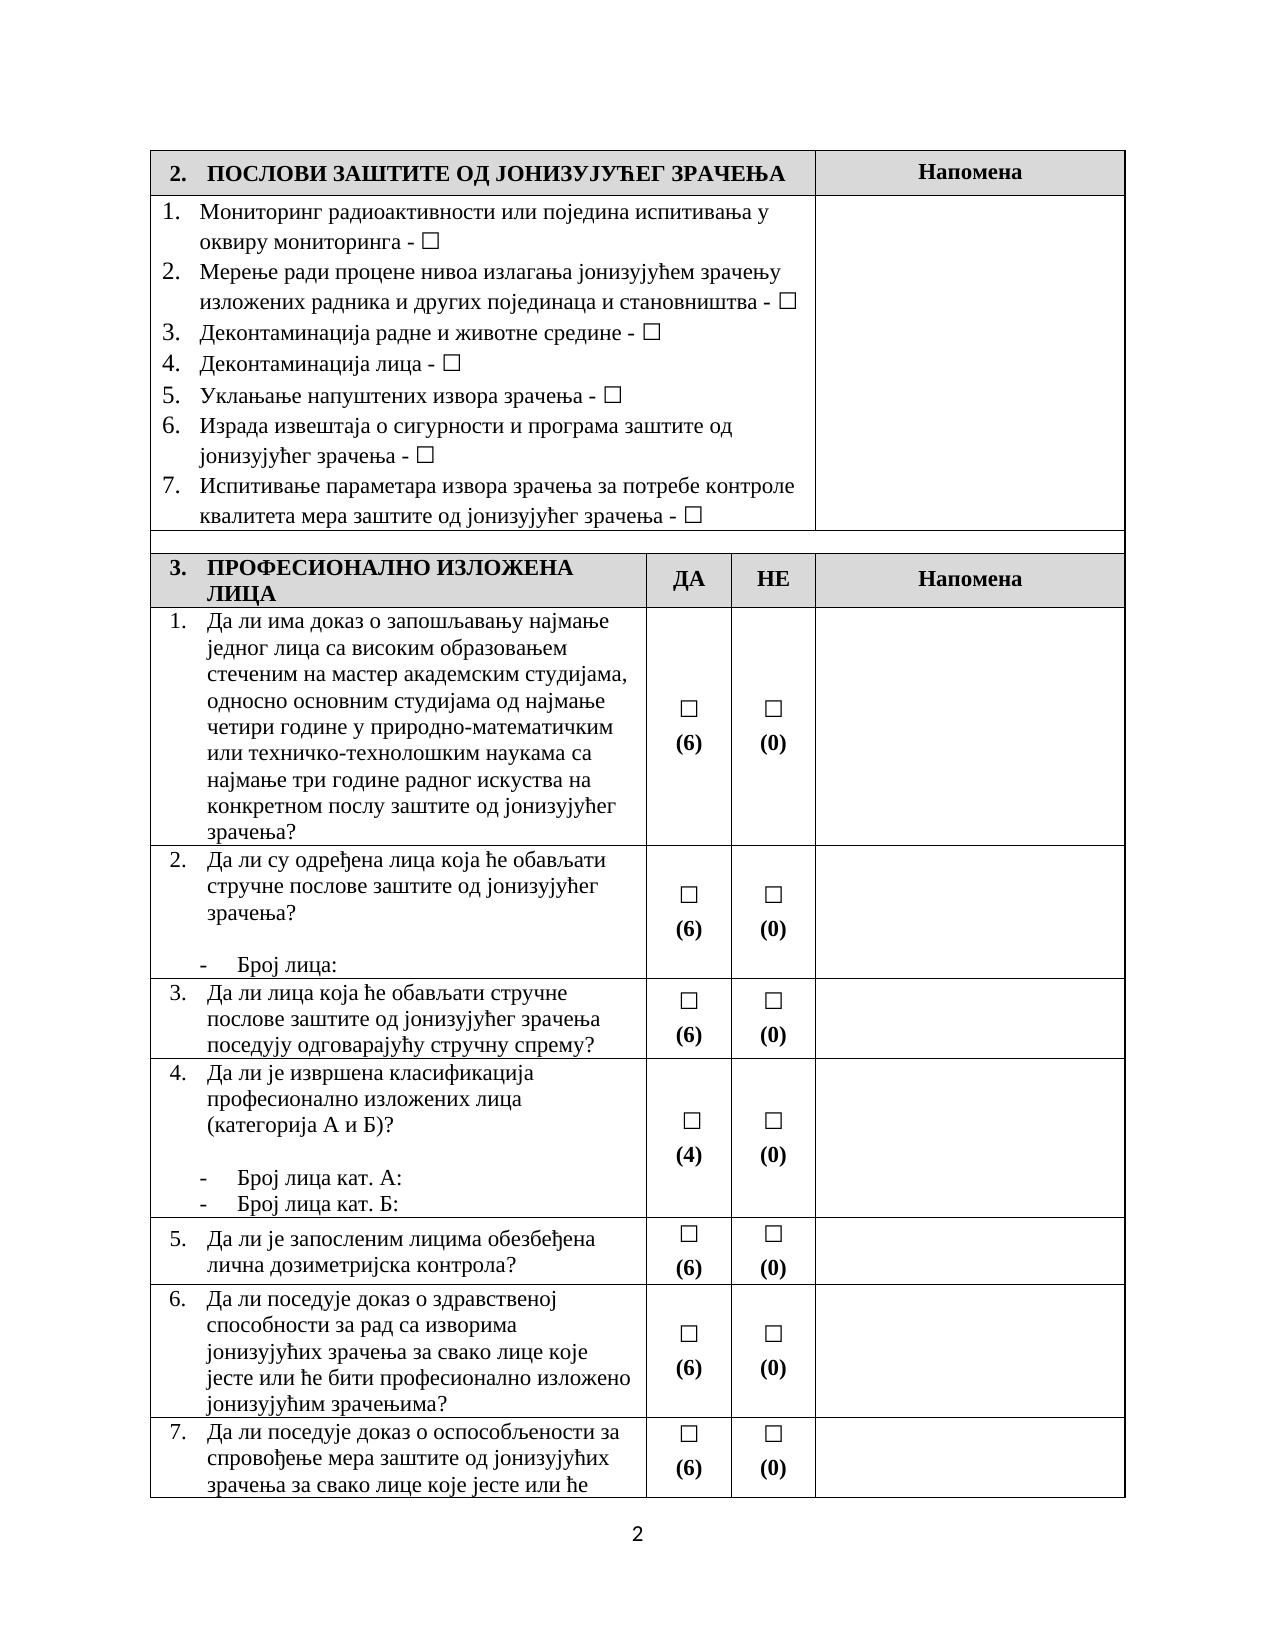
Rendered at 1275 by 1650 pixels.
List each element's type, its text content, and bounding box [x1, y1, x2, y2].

table_cell (0) [732, 608, 815, 845]
table_cell (0) [732, 1418, 815, 1497]
table_cell ПРОФЕСИОНАЛНО ИЗЛОЖЕНА ЛИЦА [151, 554, 646, 607]
table_cell (0) [732, 846, 815, 978]
table_cell (6) [647, 608, 731, 845]
table_cell [816, 1218, 1124, 1284]
table_cell [816, 979, 1124, 1058]
table_cell Напомена [816, 554, 1124, 607]
table_cell (6) [647, 1418, 731, 1497]
table_cell [816, 1418, 1124, 1497]
table_cell Да ли има доказ о запошљавању најмање једног лица са високим образовањем стеченим на мастер академским студијама, односно основним студијама од најмање четири године у природно-математичким или техничко-технолошким наукама са најмање три године радног искуства на конкретном послу заштите од јонизујућег зрачења? [151, 608, 646, 845]
table_cell (6) [647, 1285, 731, 1417]
table_cell Да ли поседује доказ о здравственој способности за рад са изворима јонизујућих зрачења за свако лице које јесте или ће бити професионално изложено јонизујућим зрачењима? [151, 1285, 646, 1417]
table_cell Мониторинг радиоактивности или поједина испитивања у оквиру мониторинга - Мерење ради процене нивоа излагања јонизујућем зрачењу изложених радника и других појединаца и становништва - Деконтаминација радне и животне средине - Деконтаминација лица - Уклањање напуштених извора зрачења - Израда извештаја о сигурности и програма заштите од јонизујућег зрачења - Испитивање параметара извора зрачења за потребе контроле квалитета мера заштите од јонизујућег зрачења - [151, 196, 815, 530]
table_cell (0) [732, 1059, 815, 1217]
table_cell (4) [647, 1059, 731, 1217]
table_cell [151, 1418, 646, 1497]
table_cell (6) [647, 846, 731, 978]
table_cell (0) [732, 1218, 815, 1284]
table_cell (6) [647, 1218, 731, 1284]
table_cell Да ли су одређена лица која ће обављати стручне послове заштите од јонизујућег зрачења? Број лица: [151, 846, 646, 978]
table_cell [816, 846, 1124, 978]
table_cell Да ли лица која ће обављати стручне послове заштите од јонизујућег зрачења поседују одговарајућу стручну спрему? [151, 979, 646, 1058]
table_cell НЕ [732, 554, 815, 607]
table_cell [816, 1285, 1124, 1417]
table_cell [816, 608, 1124, 845]
table_cell [816, 1059, 1124, 1217]
table_cell (0) [732, 1285, 815, 1417]
table_cell ПОСЛОВИ ЗАШТИТЕ ОД ЈОНИЗУЈУЋЕГ ЗРАЧЕЊА [151, 151, 815, 195]
table_cell Напомена [816, 151, 1124, 195]
table_cell ДА [647, 554, 731, 607]
table_cell Да ли је извршена класификација професионално изложених лица (категорија А и Б)? Број лица кат. А: Број лица кат. Б: [151, 1059, 646, 1217]
table_cell [151, 531, 1124, 553]
table_cell Да ли је запосленим лицима обезбеђена лична дозиметријска контрола? [151, 1218, 646, 1284]
table_cell (0) [732, 979, 815, 1058]
table_cell (6) [647, 979, 731, 1058]
table_cell [816, 196, 1124, 530]
